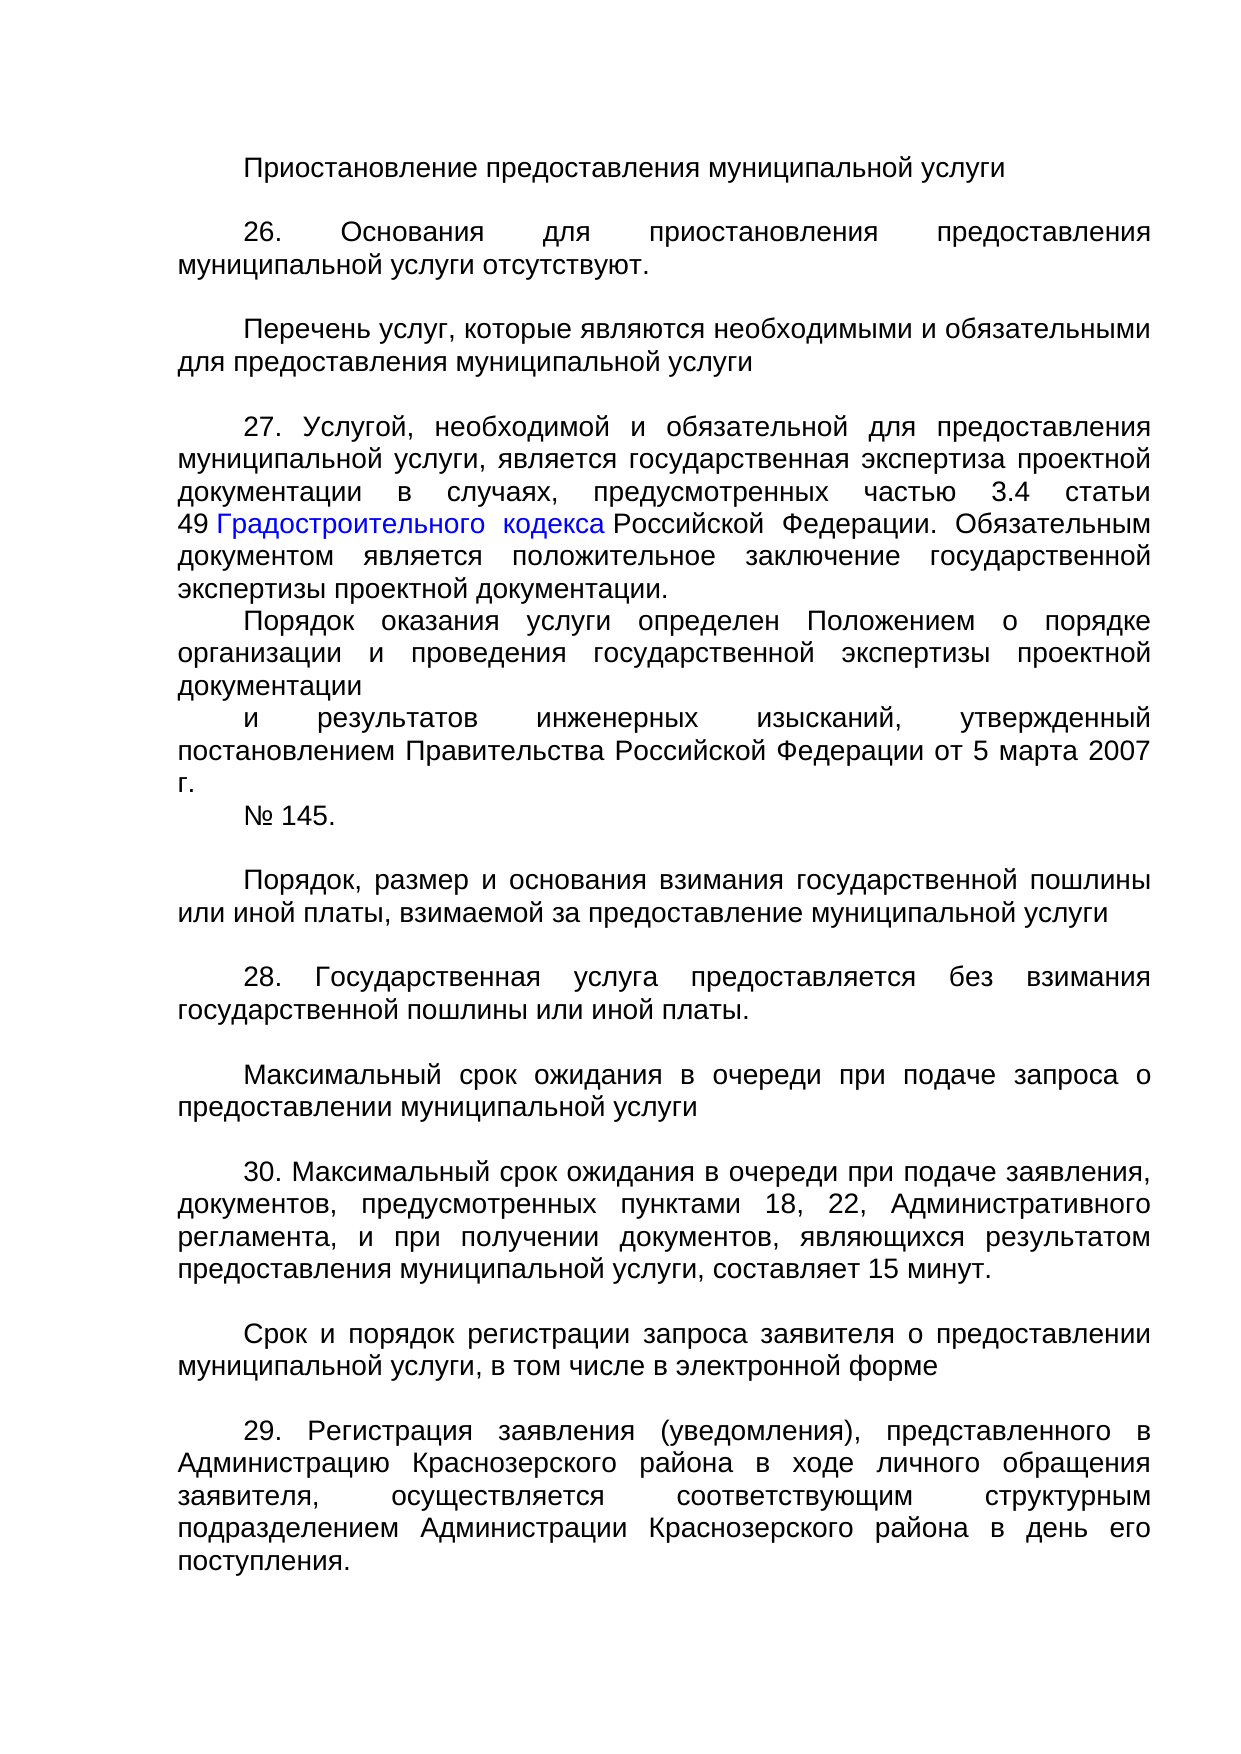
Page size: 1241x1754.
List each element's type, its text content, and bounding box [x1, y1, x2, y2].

text 27. Услугой, необходимой и обязательной для предоставления муниципальной услуги, является государственная экспертиза проектной документации в случаях, предусмотренных частью 3.4 статьи 49 Градостроительного кодекса Российской Федерации. Обязательным документом является положительное заключение государственной экспертизы проектной документации. [177, 410, 1152, 604]
text 28. Государственная услуга предоставляется без взимания государственной пошлины или иной платы. [177, 960, 1152, 1025]
text Перечень услуг, которые являются необходимыми и обязательными для предоставления муниципальной услуги [177, 312, 1152, 377]
text 30. Максимальный срок ожидания в очереди при подаче заявления, документов, предусмотренных пунктами 18, 22, Административного регламента, и при получении документов, являющихся результатом предоставления муниципальной услуги, составляет 15 минут. [177, 1155, 1152, 1284]
text № 145. [177, 798, 1152, 831]
text и результатов инженерных изысканий, утвержденный постановлением Правительства Российской Федерации от 5 марта 2007 г. [177, 701, 1152, 798]
text 29. Регистрация заявления (уведомления), представленного в Администрацию Краснозерского района в ходе личного обращения заявителя, осуществляется соответствующим структурным подразделением Администрации Краснозерского района в день его поступления. [177, 1414, 1152, 1576]
text Порядок, размер и основания взимания государственной пошлины или иной платы, взимаемой за предоставление муниципальной услуги [177, 863, 1152, 928]
text Максимальный срок ожидания в очереди при подаче запроса о предоставлении муниципальной услуги [177, 1058, 1152, 1122]
text Срок и порядок регистрации запроса заявителя о предоставлении муниципальной услуги, в том числе в электронной форме [177, 1317, 1152, 1382]
text 26. Основания для приостановления предоставления муниципальной услуги отсутствуют. [177, 215, 1152, 280]
text Приостановление предоставления муниципальной услуги [177, 151, 1152, 183]
text Порядок оказания услуги определен Положением о порядке организации и проведения государственной экспертизы проектной документации [177, 604, 1152, 701]
